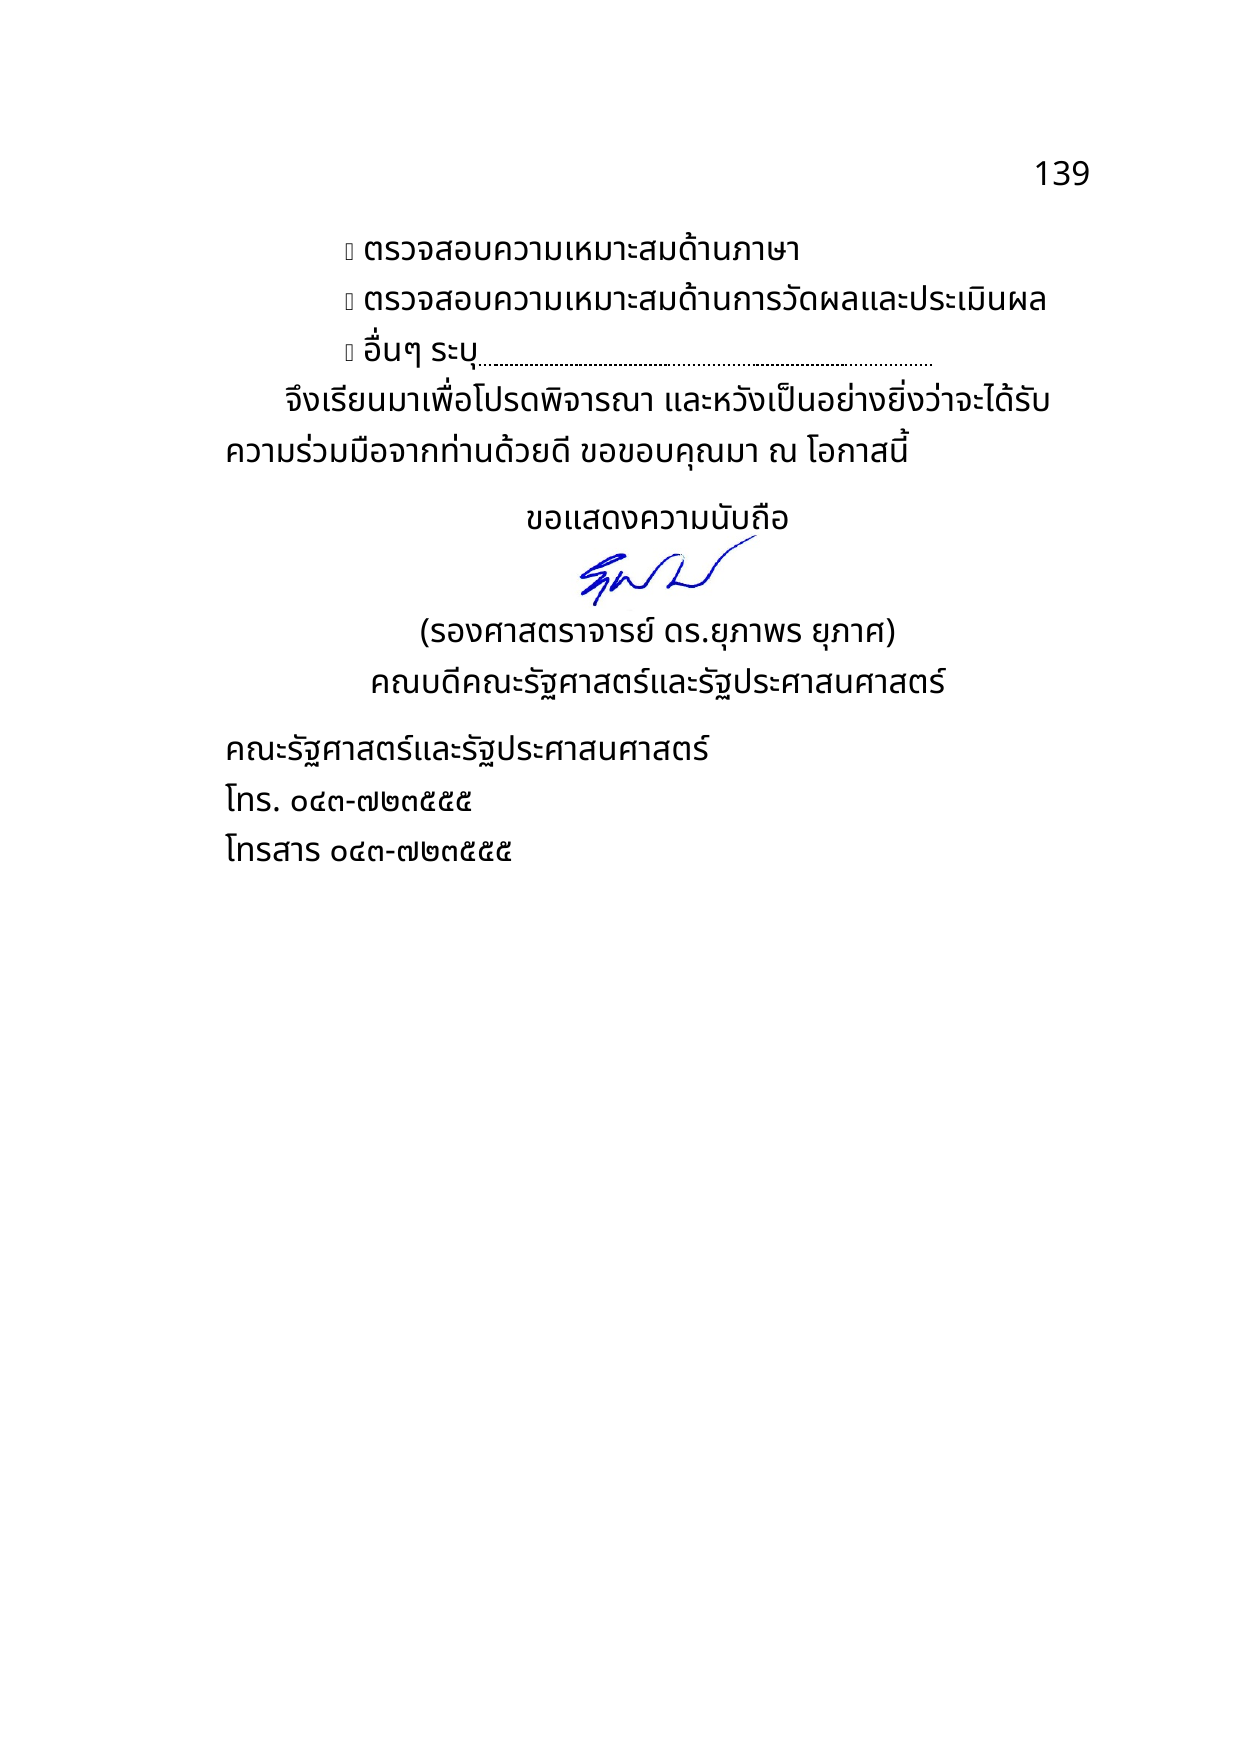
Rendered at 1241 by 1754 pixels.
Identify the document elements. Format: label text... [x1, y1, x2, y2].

list โทร. ๐๔๓-๗๒๓๕๕๕ [225, 776, 1090, 826]
text คณบดีคณะรัฐศาสตร์และรัฐประศาสนศาสตร์ [225, 658, 1090, 708]
text ตรวจสอบความเหมาะสมด้านภาษา [225, 225, 1090, 275]
text ขอแสดงความนับถือ [225, 494, 1090, 544]
text จึงเรียนมาเพื่อโปรดพิจารณา และหวังเป็นอย่างยิ่งว่าจะได้รับความร่วมมือจากท่านด้วยดี ขอขอบคุณมา ณ โอกาสนี้ [225, 376, 1090, 477]
list คณะรัฐศาสตร์และรัฐประศาสนศาสตร์ [225, 725, 1090, 776]
title (รองศาสตราจารย์ ดร.ยุภาพร ยุภาศ) [225, 607, 1090, 658]
list โทรสาร ๐๔๓-๗๒๓๕๕๕ [225, 826, 1090, 877]
text อื่นๆ ระบุ [225, 326, 1090, 376]
text ตรวจสอบความเหมาะสมด้านการวัดผลและประเมินผล [225, 275, 1090, 326]
picture [570, 544, 763, 607]
